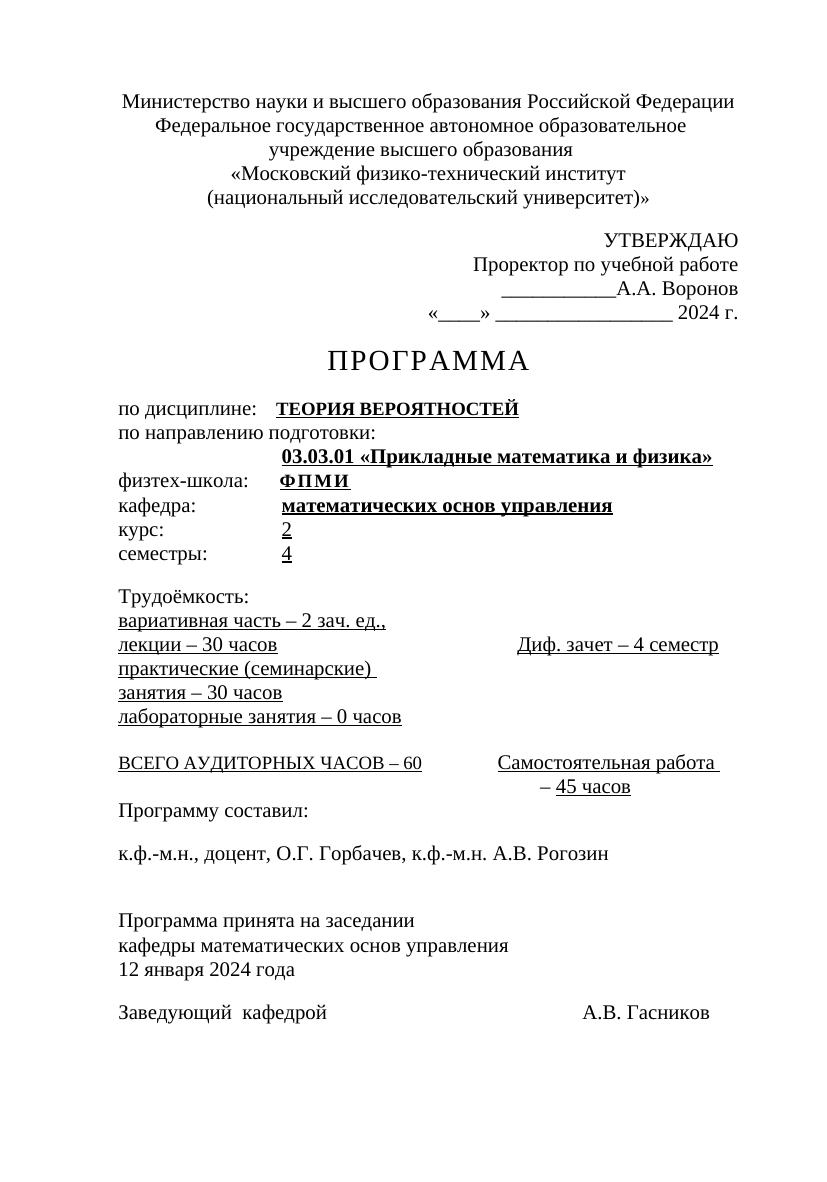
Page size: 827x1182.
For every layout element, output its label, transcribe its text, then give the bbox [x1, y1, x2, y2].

text Трудоёмкость: [118, 584, 738, 608]
text 12 января 2024 года [118, 957, 738, 981]
text Министерство науки и высшего образования Российской Федерации [118, 89, 738, 113]
text учреждение высшего образования [103, 137, 738, 161]
subtitle ПРОГРАММА [118, 343, 738, 377]
text семестры: 4 [118, 541, 738, 565]
text «Московский физико-технический институт [118, 161, 738, 185]
text Программа принята на заседании [118, 908, 738, 932]
text Заведующий кафедрой А.В. Гасников [118, 1000, 738, 1024]
text Федеральное государственное автономное образовательное [103, 113, 738, 137]
text к.ф.-м.н., доцент, О.Г. Горбачев, к.ф.-м.н. А.В. Рогозин [118, 841, 738, 865]
text вариативная часть – 2 зач. ед., [118, 608, 738, 632]
text ___________А.А. Воронов [148, 276, 738, 300]
text ВСЕГО АУДИТОРНЫХ ЧАСОВ – 60 Самостоятельная работа [118, 750, 738, 774]
text – 45 часов [118, 774, 738, 798]
text лабораторные занятия – 0 часов [118, 704, 738, 728]
text 03.03.01 «Прикладные математика и физика» [118, 444, 738, 468]
text по дисциплине: ТЕОРИЯ ВЕРОЯТНОСТЕЙ [118, 396, 738, 420]
text «____» _________________ 2024 г. [148, 300, 738, 324]
text Проректор по учебной работе [148, 252, 738, 276]
text УТВЕРЖДАЮ [148, 228, 738, 252]
text кафедра: математических основ управления [118, 492, 738, 517]
text (национальный исследовательский университет)» [118, 185, 738, 209]
subtitle Программу составил: [118, 798, 738, 822]
text лекции – 30 часов Диф. зачет – 4 семестр [118, 632, 738, 656]
text по направлению подготовки: [118, 420, 738, 444]
text курс: 2 [118, 517, 738, 541]
text практические (семинарские) занятия – 30 часов [118, 656, 738, 704]
text физтех-школа: ФПМИ [118, 468, 738, 492]
text кафедры математических основ управления [118, 932, 738, 957]
